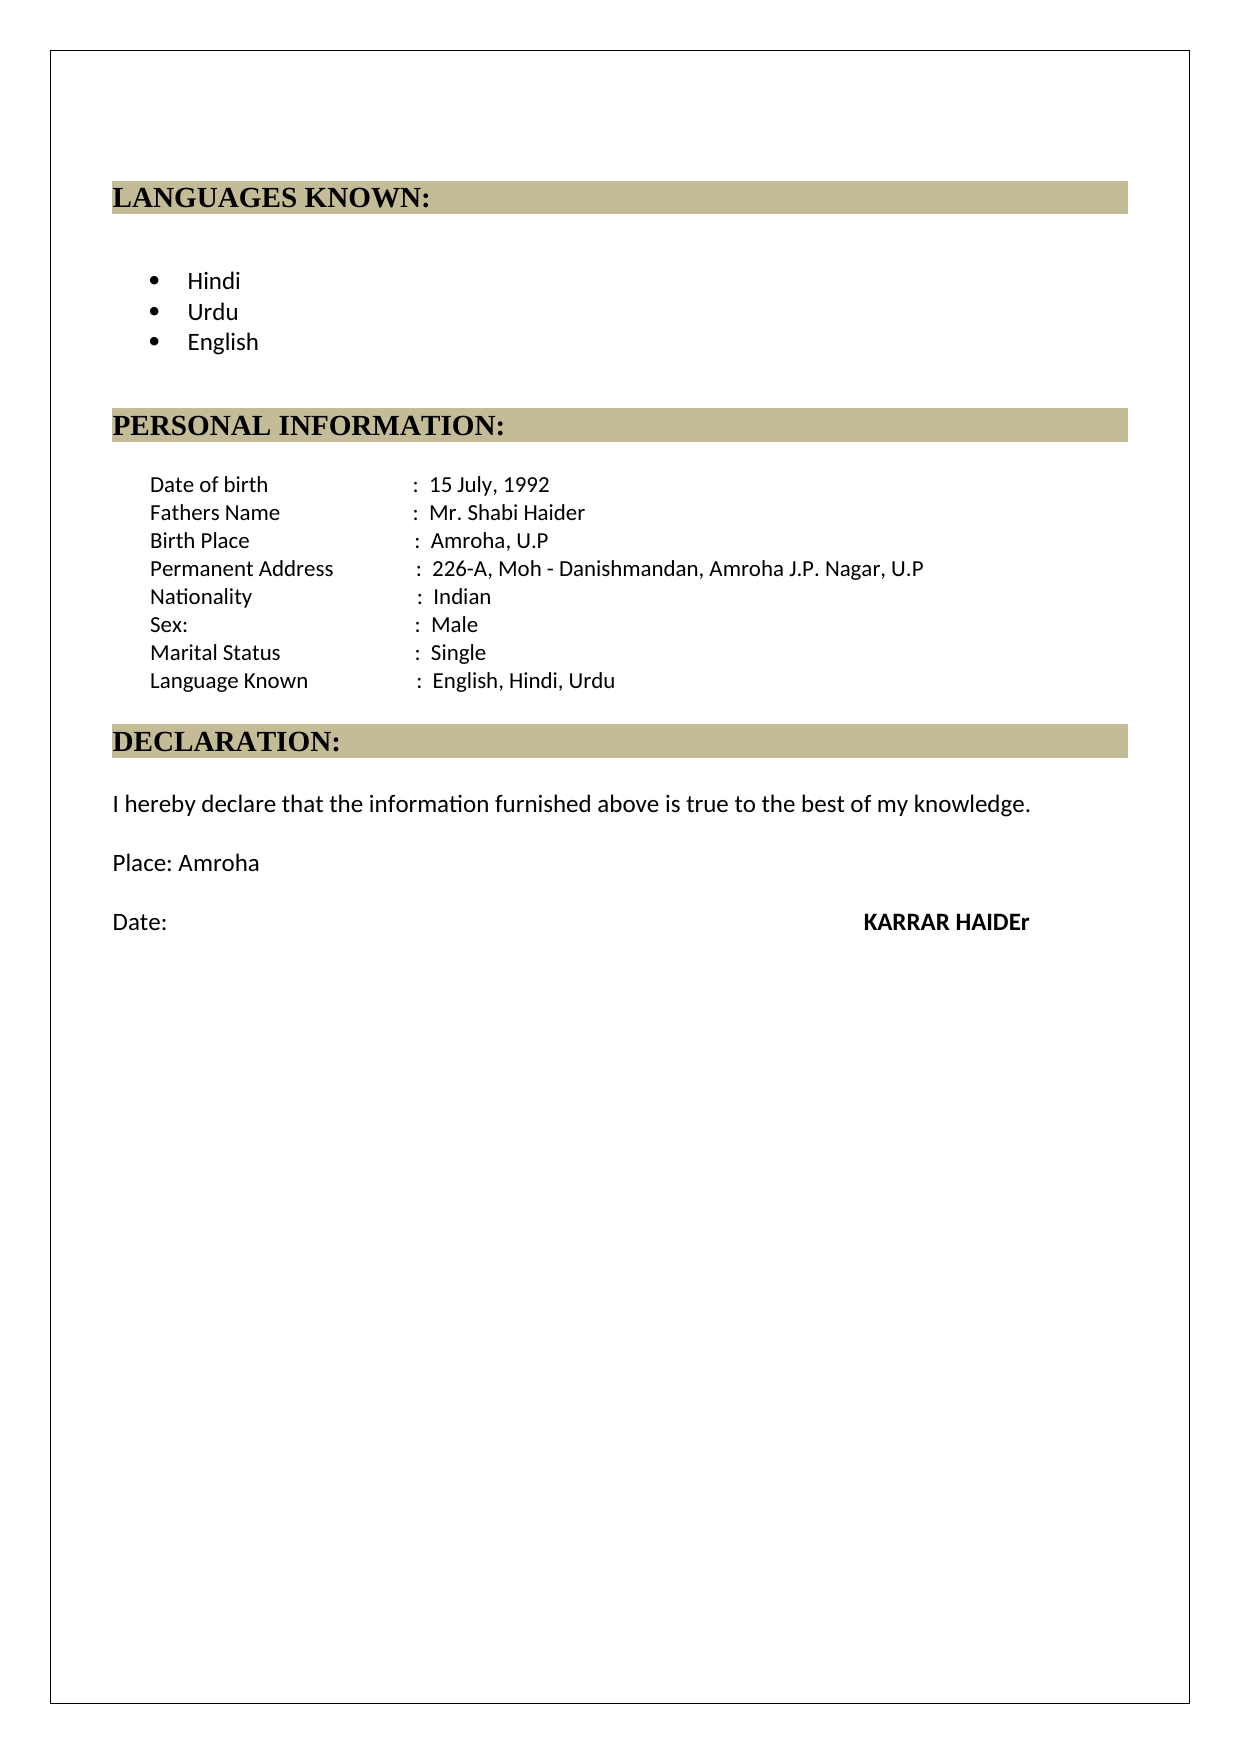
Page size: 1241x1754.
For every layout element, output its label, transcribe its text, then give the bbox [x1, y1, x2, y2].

text LANGUAGES KNOWN: [112, 181, 1128, 214]
text I hereby declare that the information furnished above is true to the best of my knowledge. [112, 789, 1128, 819]
text Place: Amroha [112, 847, 1128, 878]
text Language Known : English, Hindi, Urdu [150, 666, 1128, 694]
list Urdu [150, 296, 1128, 326]
text Date of birth : 15 July, 1992 [150, 470, 1128, 498]
text PERSONAL INFORMATION: [112, 408, 1128, 442]
text DECLARATION: [112, 724, 1128, 758]
text Date: KARRAR HAIDEr [112, 906, 1128, 936]
text Permanent Address : 226-A, Moh - Danishmandan, Amroha J.P. Nagar, U.P Nationality : Indian [150, 554, 1128, 610]
list English [150, 326, 1128, 357]
text Marital Status : Single [150, 638, 1128, 666]
text Fathers Name : Mr. Shabi Haider [150, 498, 1128, 526]
text Sex: : Male [150, 610, 1128, 638]
text Birth Place : Amroha, U.P [150, 526, 1128, 554]
list Hindi [150, 265, 1128, 296]
